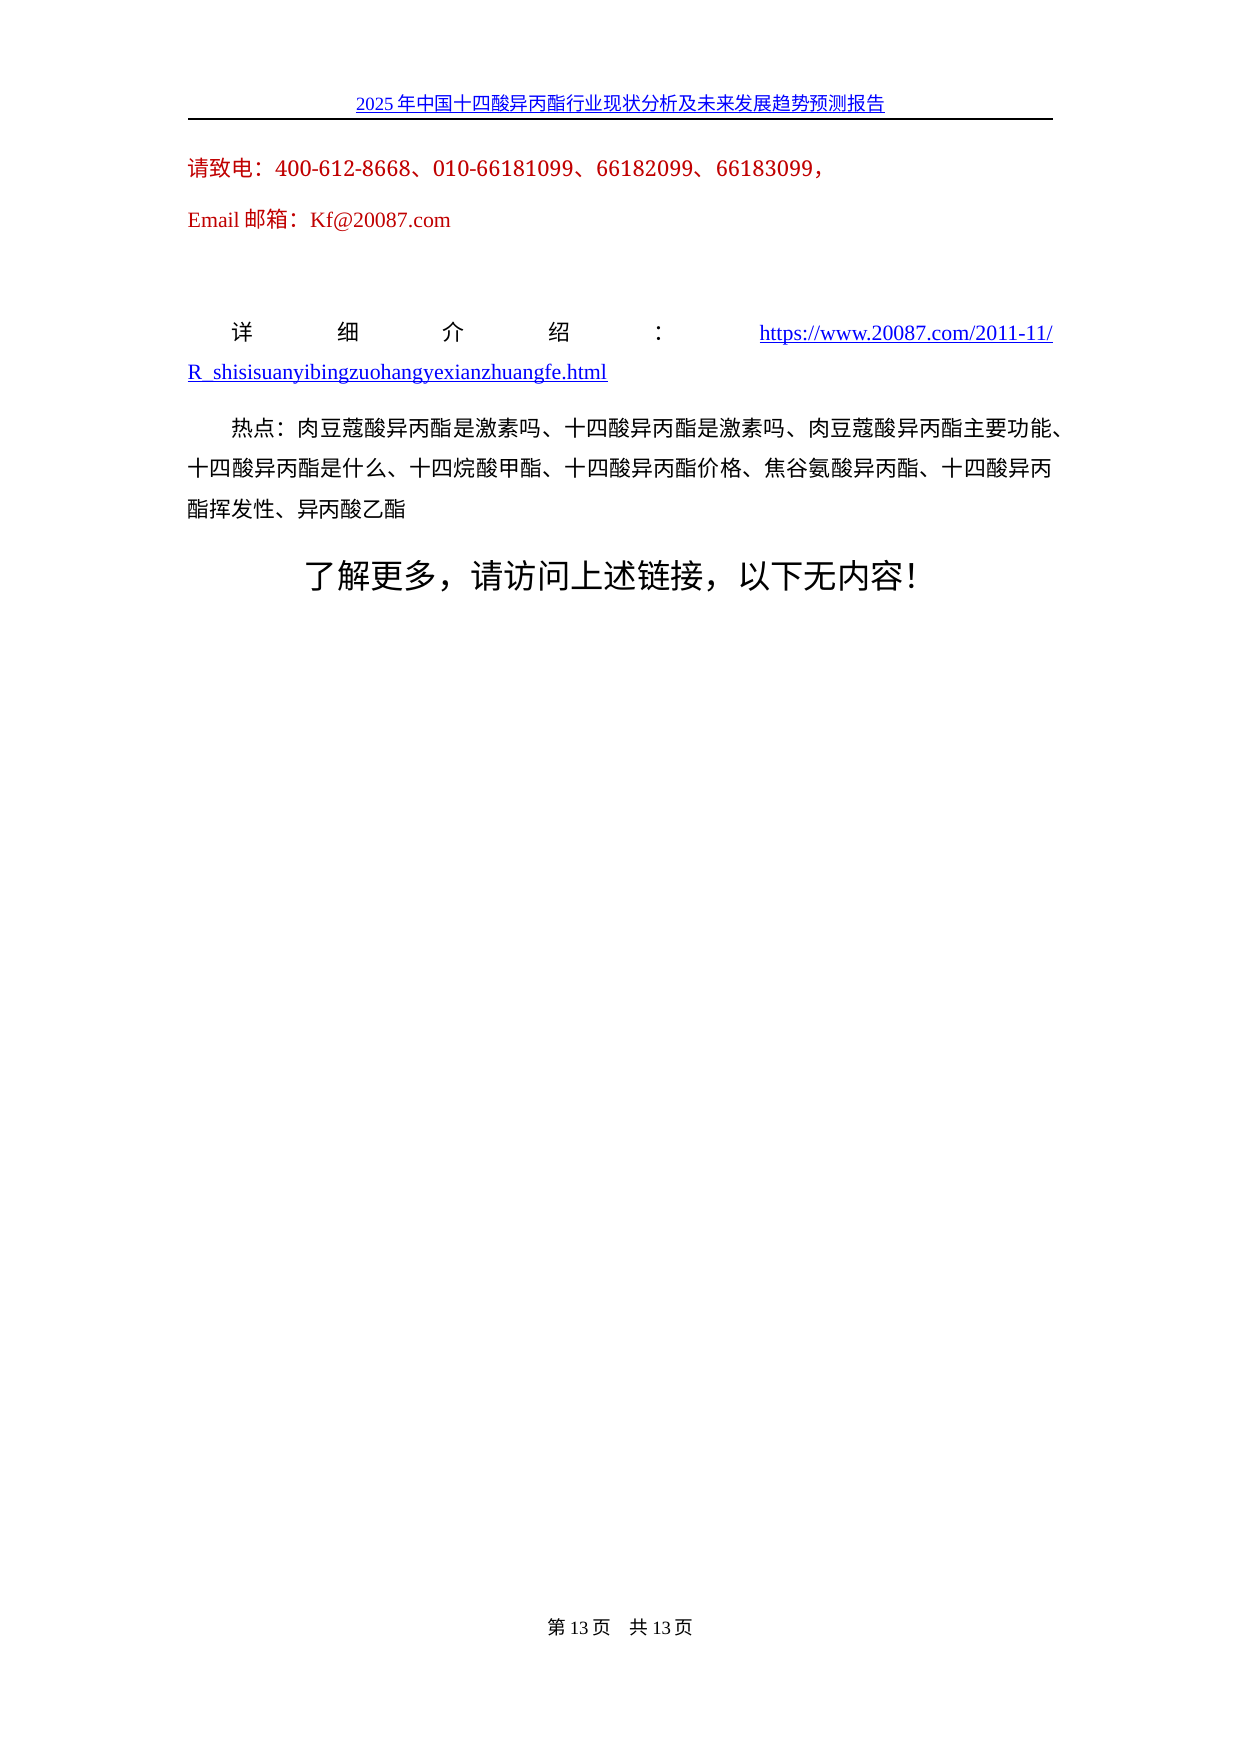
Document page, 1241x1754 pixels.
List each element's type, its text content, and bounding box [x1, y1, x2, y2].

text 详细介绍：https://www.20087.com/2011-11/R_shisisuanyibingzuohangyexianzhuangfe.html [187, 315, 1053, 388]
text 热点：肉豆蔻酸异丙酯是激素吗、十四酸异丙酯是激素吗、肉豆蔻酸异丙酯主要功能、十四酸异丙酯是什么、十四烷酸甲酯、十四酸异丙酯价格、焦谷氨酸异丙酯、十四酸异丙酯挥发性、异丙酸乙酯 [187, 410, 1053, 524]
text Email邮箱：Kf@20087.com [187, 202, 1053, 234]
text 请致电：400-612-8668、010-66181099、66182099、66183099， [187, 150, 1053, 183]
title 了解更多，请访问上述链接，以下无内容！ [187, 542, 1053, 607]
